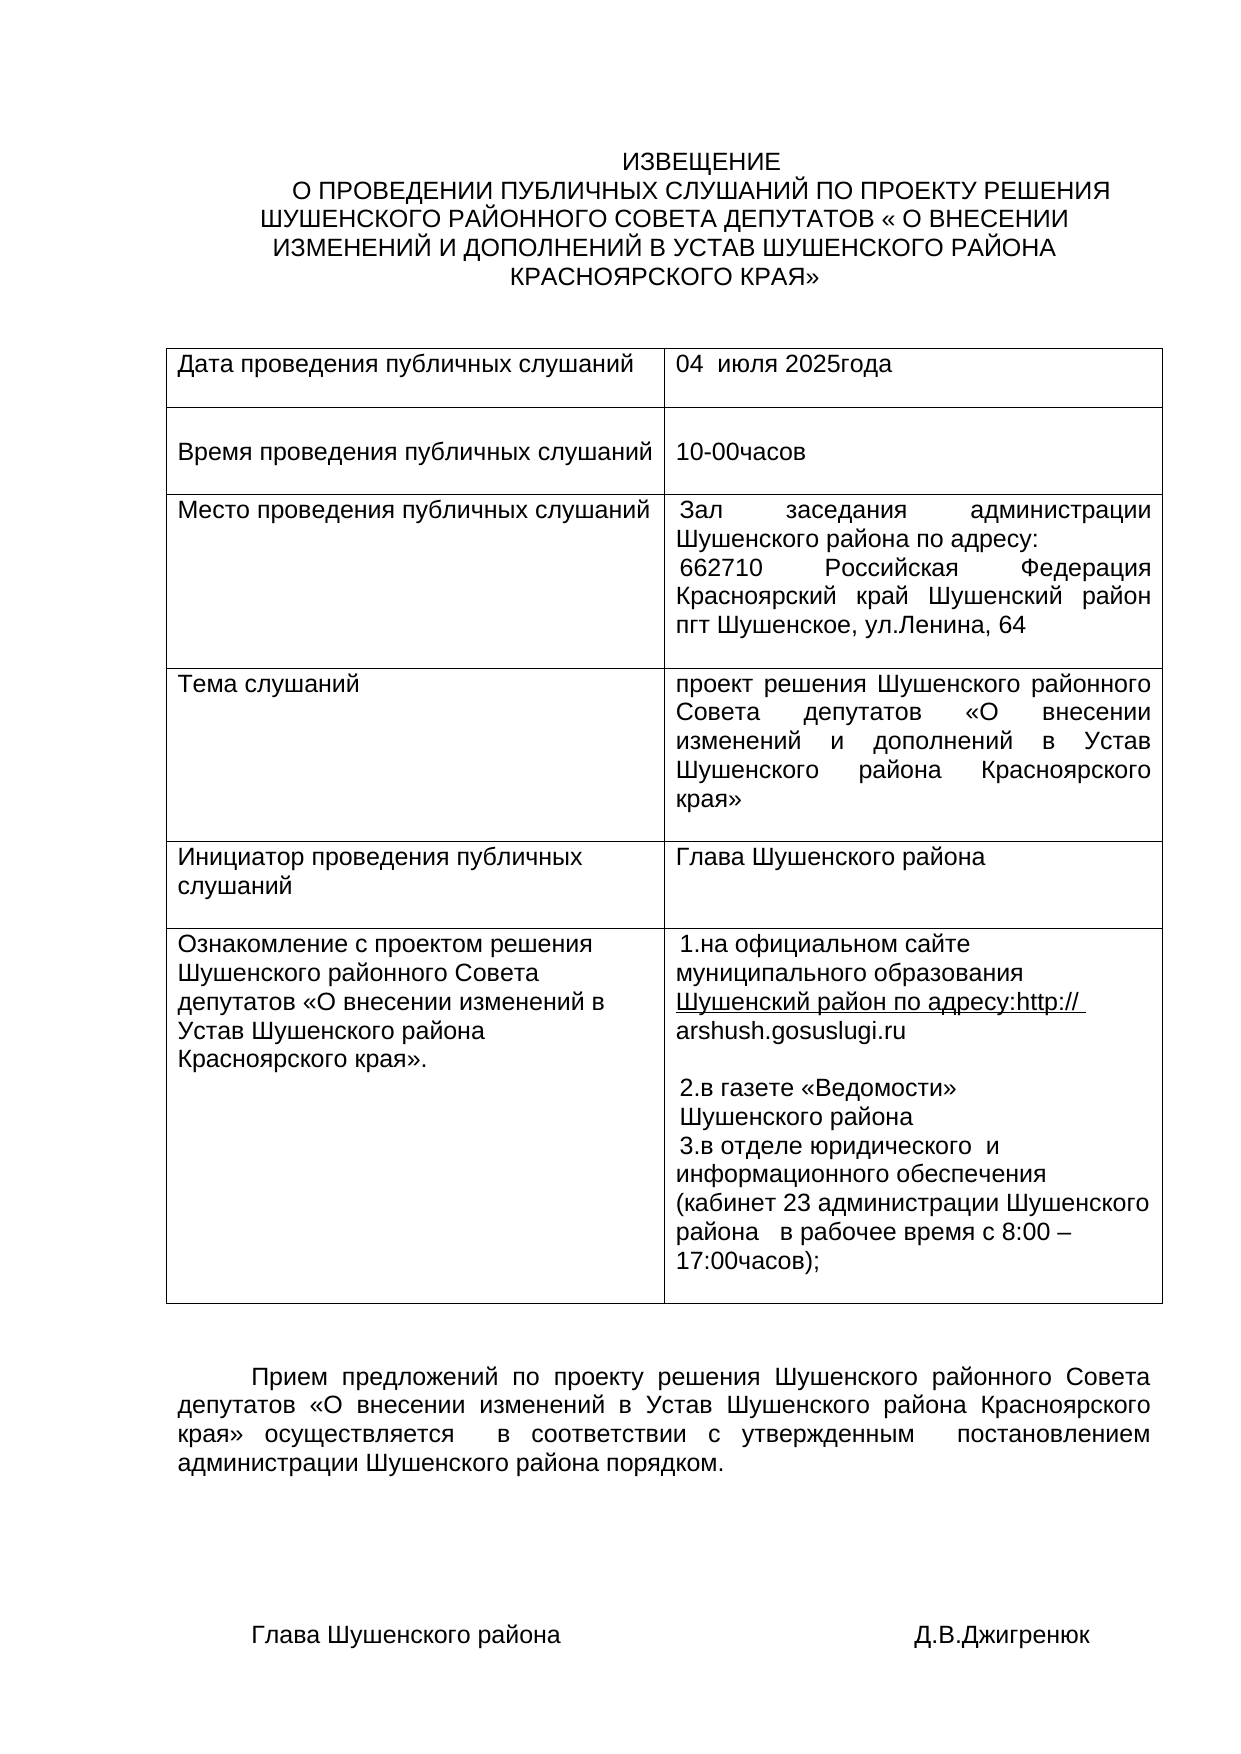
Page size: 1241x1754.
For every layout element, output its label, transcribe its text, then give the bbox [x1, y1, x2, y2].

table_header 04 июля 2025года [665, 349, 1162, 407]
table_cell Инициатор проведения публичных слушаний [167, 842, 664, 928]
table_cell Ознакомление с проектом решения Шушенского районного Совета депутатов «О внесении изменений в Устав Шушенского района Красноярского края». [167, 929, 664, 1303]
table_cell 10-00часов [665, 408, 1162, 494]
text Глава Шушенского района Д.В.Джигренюк [177, 1620, 1152, 1649]
table_cell Глава Шушенского района [665, 842, 1162, 928]
table_cell Зал заседания администрации Шушенского района по адресу: 662710 Российская Федерация Красноярский край Шушенский район пгт Шушенское, ул.Ленина, 64 [665, 495, 1162, 667]
table_cell Время проведения публичных слушаний [167, 408, 664, 494]
text О ПРОВЕДЕНИИ ПУБЛИЧНЫХ СЛУШАНИЙ ПО ПРОЕКТУ РЕШЕНИЯ ШУШЕНСКОГО РАЙОННОГО СОВЕТА ДЕПУТАТОВ « О ВНЕСЕНИИ ИЗМЕНЕНИЙ И ДОПОЛНЕНИЙ В УСТАВ ШУШЕНСКОГО РАЙОНА КРАСНОЯРСКОГО КРАЯ» [177, 176, 1152, 291]
text ИЗВЕЩЕНИЕ [177, 147, 1152, 176]
table_cell Тема слушаний [167, 669, 664, 841]
table_cell проект решения Шушенского районного Совета депутатов «О внесении изменений и дополнений в Устав Шушенского района Красноярского края» [665, 669, 1162, 841]
text Прием предложений по проекту решения Шушенского районного Совета депутатов «О внесении изменений в Устав Шушенского района Красноярского края» осуществляется в соответствии с утвержденным постановлением администрации Шушенского района порядком. [177, 1362, 1152, 1477]
table_header Дата проведения публичных слушаний [167, 349, 664, 407]
table_cell 1.на официальном сайте муниципального образования Шушенский район по адресу:http:// arshush.gosuslugi.ru 2.в газете «Ведомости» Шушенского района 3.в отделе юридического и информационного обеспечения (кабинет 23 администрации Шушенского района в рабочее время с 8:00 – 17:00часов); [665, 929, 1162, 1303]
table_cell Место проведения публичных слушаний [167, 495, 664, 667]
